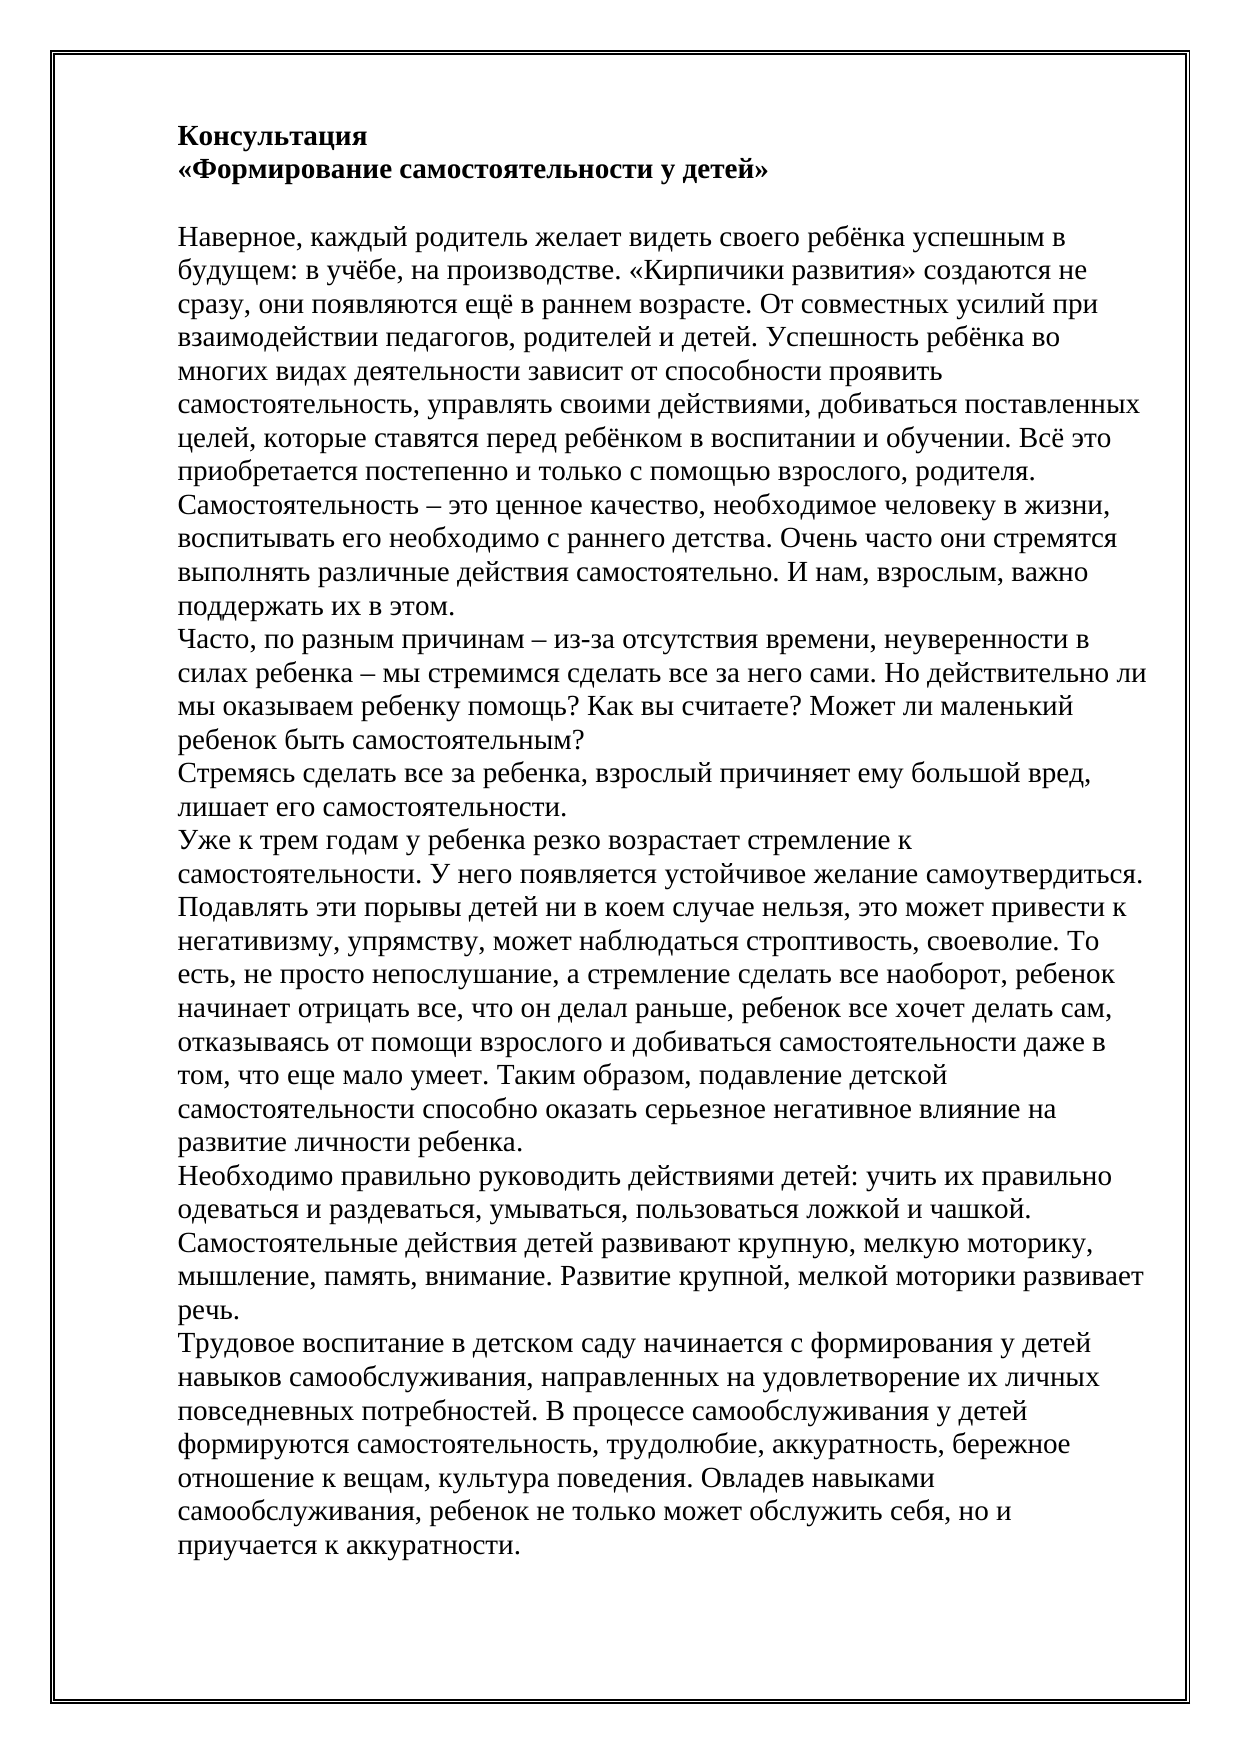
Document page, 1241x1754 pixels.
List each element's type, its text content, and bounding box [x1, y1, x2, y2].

text Необходимо правильно руководить действиями детей: учить их правильно одеваться и раздеваться, умываться, пользоваться ложкой и чашкой. [177, 1158, 1152, 1225]
text Самостоятельность – это ценное качество, необходимое человеку в жизни, воспитывать его необходимо с раннего детства. Очень часто они стремятся выполнять различные действия самостоятельно. И нам, взрослым, важно поддержать их в этом. [177, 487, 1152, 621]
text Часто, по разным причинам – из-за отсутствия времени, неуверенности в силах ребенка – мы стремимся сделать все за него сами. Но действительно ли мы оказываем ребенку помощь? Как вы считаете? Может ли маленький ребенок быть самостоятельным? [177, 621, 1152, 755]
text Трудовое воспитание в детском саду начинается с формирования у детей навыков самообслуживания, направленных на удовлетворение их личных повседневных потребностей. В процессе самообслуживания у детей формируются самостоятельность, трудолюбие, аккуратность, бережное отношение к вещам, культура поведения. Овладев навыками самообслуживания, ребенок не только может обслужить себя, но и приучается к аккуратности. [177, 1326, 1152, 1560]
text Самостоятельные действия детей развивают крупную, мелкую моторику, мышление, память, внимание. Развитие крупной, мелкой моторики развивает речь. [177, 1225, 1152, 1326]
text Уже к трем годам у ребенка резко возрастает стремление к самостоятельности. У него появляется устойчивое желание самоутвердиться. [177, 822, 1152, 889]
text «Формирование самостоятельности у детей» [177, 152, 1152, 185]
text Консультация [177, 118, 1152, 152]
text Наверное, каждый родитель желает видеть своего ребёнка успешным в будущем: в учёбе, на производстве. «Кирпичики развития» создаются не сразу, они появляются ещё в раннем возрасте. От совместных усилий при взаимодействии педагогов, родителей и детей. Успешность ребёнка во многих видах деятельности зависит от способности проявить самостоятельность, управлять своими действиями, добиваться поставленных целей, которые ставятся перед ребёнком в воспитании и обучении. Всё это приобретается постепенно и только с помощью взрослого, родителя. [177, 219, 1152, 487]
text Подавлять эти порывы детей ни в коем случае нельзя, это может привести к негативизму, упрямству, может наблюдаться строптивость, своеволие. То есть, не просто непослушание, а стремление сделать все наоборот, ребенок начинает отрицать все, что он делал раньше, ребенок все хочет делать сам, отказываясь от помощи взрослого и добиваться самостоятельности даже в том, что еще мало умеет. Таким образом, подавление детской самостоятельности способно оказать серьезное негативное влияние на развитие личности ребенка. [177, 889, 1152, 1158]
text Стремясь сделать все за ребенка, взрослый причиняет ему большой вред, лишает его самостоятельности. [177, 755, 1152, 822]
